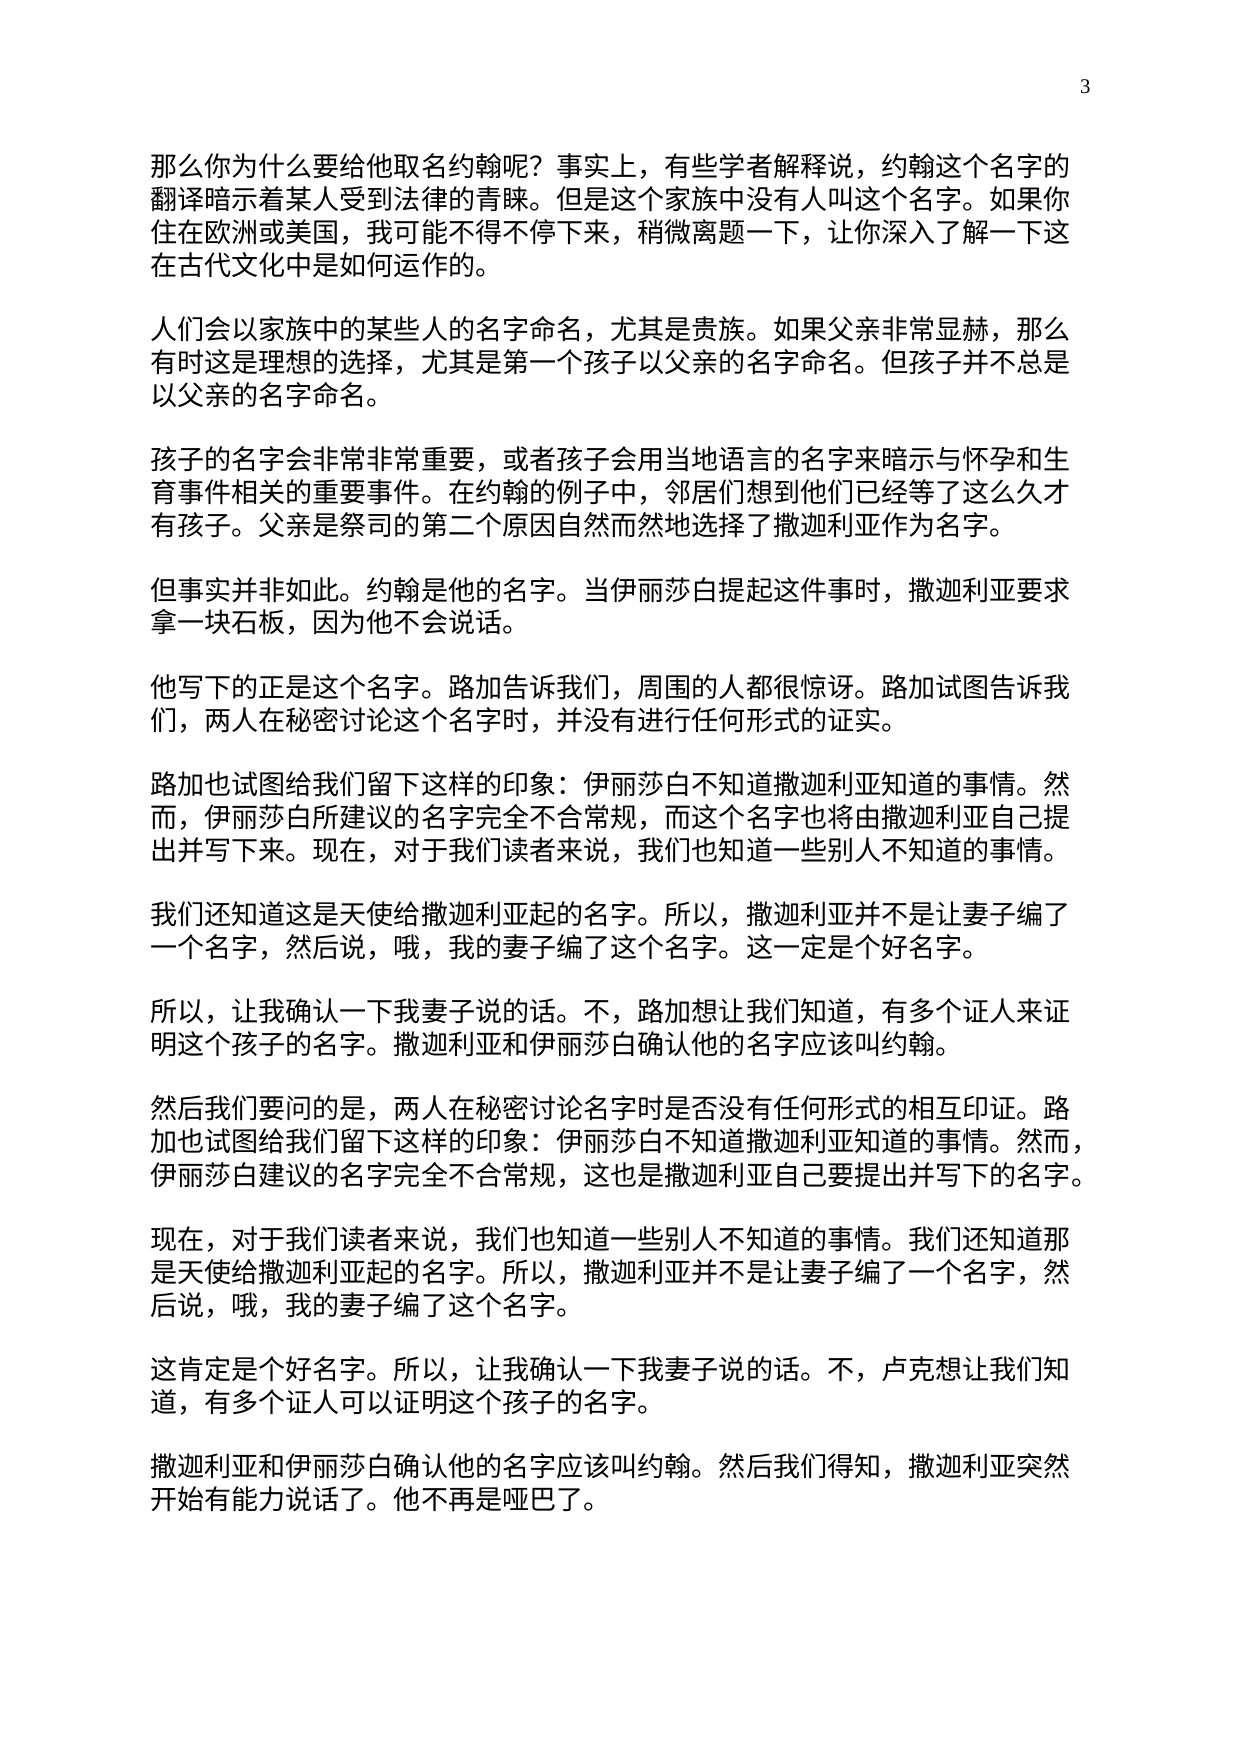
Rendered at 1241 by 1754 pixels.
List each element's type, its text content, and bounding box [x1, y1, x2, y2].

text 路加也试图给我们留下这样的印象：伊丽莎白不知道撒迦利亚知道的事情。然而，伊丽莎白所建议的名字完全不合常规，而这个名字也将由撒迦利亚自己提出并写下来。现在，对于我们读者来说，我们也知道一些别人不知道的事情。 [150, 768, 1090, 867]
text 但事实并非如此。约翰是他的名字。当伊丽莎白提起这件事时，撒迦利亚要求拿一块石板，因为他不会说话。 [150, 574, 1090, 640]
text 孩子的名字会非常非常重要，或者孩子会用当地语言的名字来暗示与怀孕和生育事件相关的重要事件。在约翰的例子中，邻居们想到他们已经等了这么久才有孩子。父亲是祭司的第二个原因自然而然地选择了撒迦利亚作为名字。 [150, 443, 1090, 542]
text 我们还知道这是天使给撒迦利亚起的名字。所以，撒迦利亚并不是让妻子编了一个名字，然后说，哦，我的妻子编了这个名字。这一定是个好名字。 [150, 898, 1090, 964]
text 然后我们要问的是，两人在秘密讨论名字时是否没有任何形式的相互印证。路加也试图给我们留下这样的印象：伊丽莎白不知道撒迦利亚知道的事情。然而，伊丽莎白建议的名字完全不合常规，这也是撒迦利亚自己要提出并写下的名字。 [150, 1093, 1090, 1192]
text 他写下的正是这个名字。路加告诉我们，周围的人都很惊讶。路加试图告诉我们，两人在秘密讨论这个名字时，并没有进行任何形式的证实。 [150, 671, 1090, 737]
text 那么你为什么要给他取名约翰呢？事实上，有些学者解释说，约翰这个名字的翻译暗示着某人受到法律的青睐。但是这个家族中没有人叫这个名字。如果你住在欧洲或美国，我可能不得不停下来，稍微离题一下，让你深入了解一下这在古代文化中是如何运作的。 [150, 150, 1090, 282]
text 撒迦利亚和伊丽莎白确认他的名字应该叫约翰。然后我们得知，撒迦利亚突然开始有能力说话了。他不再是哑巴了。 [150, 1450, 1090, 1516]
text 人们会以家族中的某些人的名字命名，尤其是贵族。如果父亲非常显赫，那么有时这是理想的选择，尤其是第一个孩子以父亲的名字命名。但孩子并不总是以父亲的名字命名。 [150, 313, 1090, 412]
text 这肯定是个好名字。所以，让我确认一下我妻子说的话。不，卢克想让我们知道，有多个证人可以证明这个孩子的名字。 [150, 1353, 1090, 1419]
text 所以，让我确认一下我妻子说的话。不，路加想让我们知道，有多个证人来证明这个孩子的名字。撒迦利亚和伊丽莎白确认他的名字应该叫约翰。 [150, 995, 1090, 1061]
text 现在，对于我们读者来说，我们也知道一些别人不知道的事情。我们还知道那是天使给撒迦利亚起的名字。所以，撒迦利亚并不是让妻子编了一个名字，然后说，哦，我的妻子编了这个名字。 [150, 1223, 1090, 1322]
